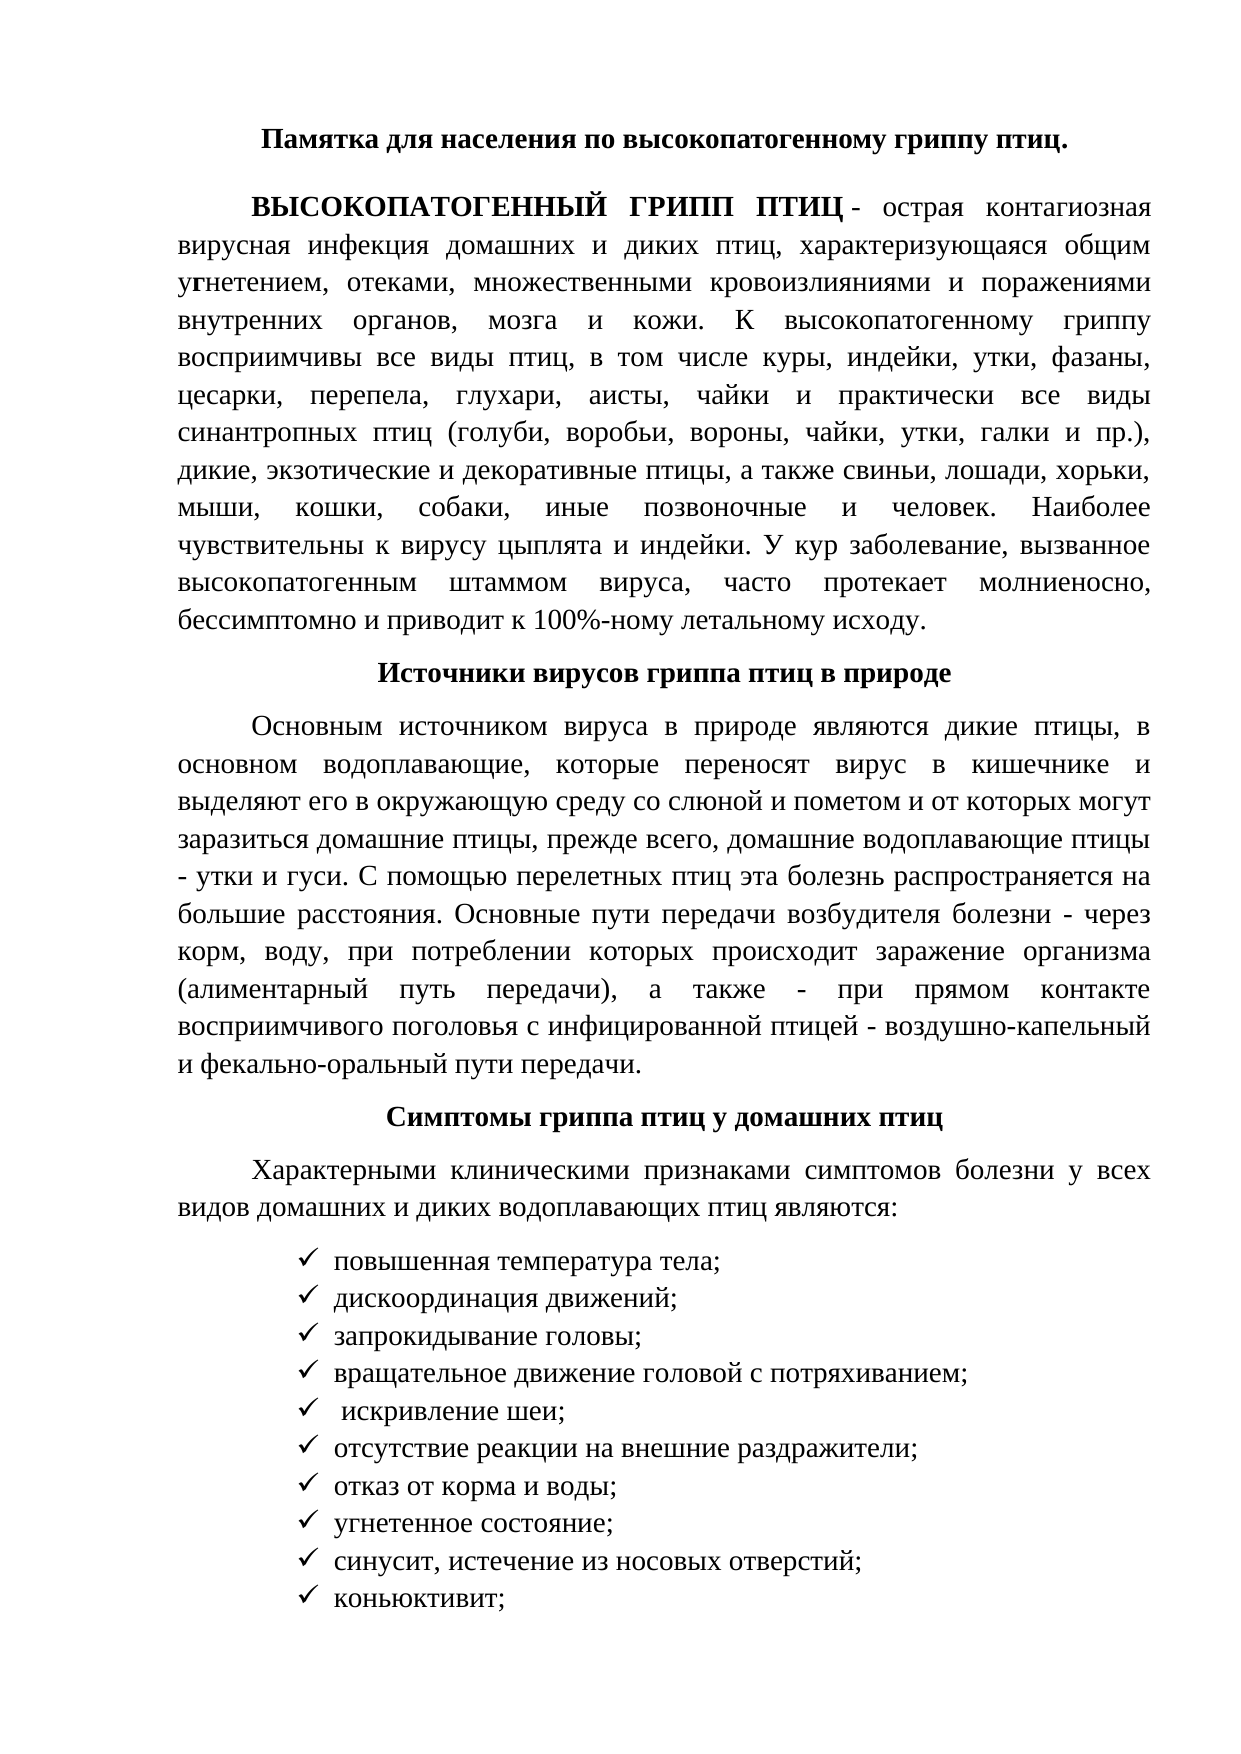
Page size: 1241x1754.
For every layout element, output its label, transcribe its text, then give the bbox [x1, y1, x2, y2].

text Симптомы гриппа птиц у домашних птиц [177, 1096, 1152, 1134]
text ВЫСОКОПАТОГЕННЫЙ ГРИПП ПТИЦ - острая контагиозная вирусная инфекция домашних и диких птиц, характеризующаяся общим угнетением, отеками, множественными кровоизлияниями и поражениями внутренних органов, мозга и кожи. К высокопатогенному гриппу восприимчивы все виды птиц, в том числе куры, индейки, утки, фазаны, цесарки, перепела, глухари, аисты, чайки и практически все виды синантропных птиц (голуби, воробьи, вороны, чайки, утки, галки и пр.), дикие, экзотические и декоративные птицы, а также свиньи, лошади, хорьки, мыши, кошки, собаки, иные позвоночные и человек. Наиболее чувствительны к вирусу цыплята и индейки. У кур заболевание, вызванное высокопатогенным штаммом вируса, часто протекает молниеносно, бессимптомно и приводит к 100%-ному летальному исходу. [177, 187, 1152, 637]
list отсутствие реакции на внешние раздражители; [296, 1427, 1152, 1465]
list коньюктивит; [296, 1577, 1152, 1615]
text Источники вирусов гриппа птиц в природе [177, 652, 1152, 690]
text Характерными клиническими признаками симптомов болезни у всех видов домашних и диких водоплавающих птиц являются: [177, 1149, 1152, 1224]
list вращательное движение головой с потряхиванием; [296, 1352, 1152, 1390]
list запрокидывание головы; [296, 1315, 1152, 1352]
text Основным источником вируса в природе являются дикие птицы, в основном водоплавающие, которые переносят вирус в кишечнике и выделяют его в окружающую среду со слюной и пометом и от которых могут заразиться домашние птицы, прежде всего, домашние водоплавающие птицы - утки и гуси. С помощью перелетных птиц эта болезнь распространяется на большие расстояния. Основные пути передачи возбудителя болезни - через корм, воду, при потреблении которых происходит заражение организма (алиментарный путь передачи), а также - при прямом контакте восприимчивого поголовья с инфицированной птицей - воздушно-капельный и фекально-оральный пути передачи. [177, 706, 1152, 1081]
list отказ от корма и воды; [296, 1465, 1152, 1502]
list синусит, истечение из носовых отверстий; [296, 1540, 1152, 1577]
list дискоординация движений; [296, 1277, 1152, 1315]
list угнетенное состояние; [296, 1502, 1152, 1540]
list искривление шеи; [296, 1390, 1152, 1427]
text Памятка для населения по высокопатогенному гриппу птиц. [177, 118, 1152, 156]
list повышенная температура тела; [296, 1240, 1152, 1277]
